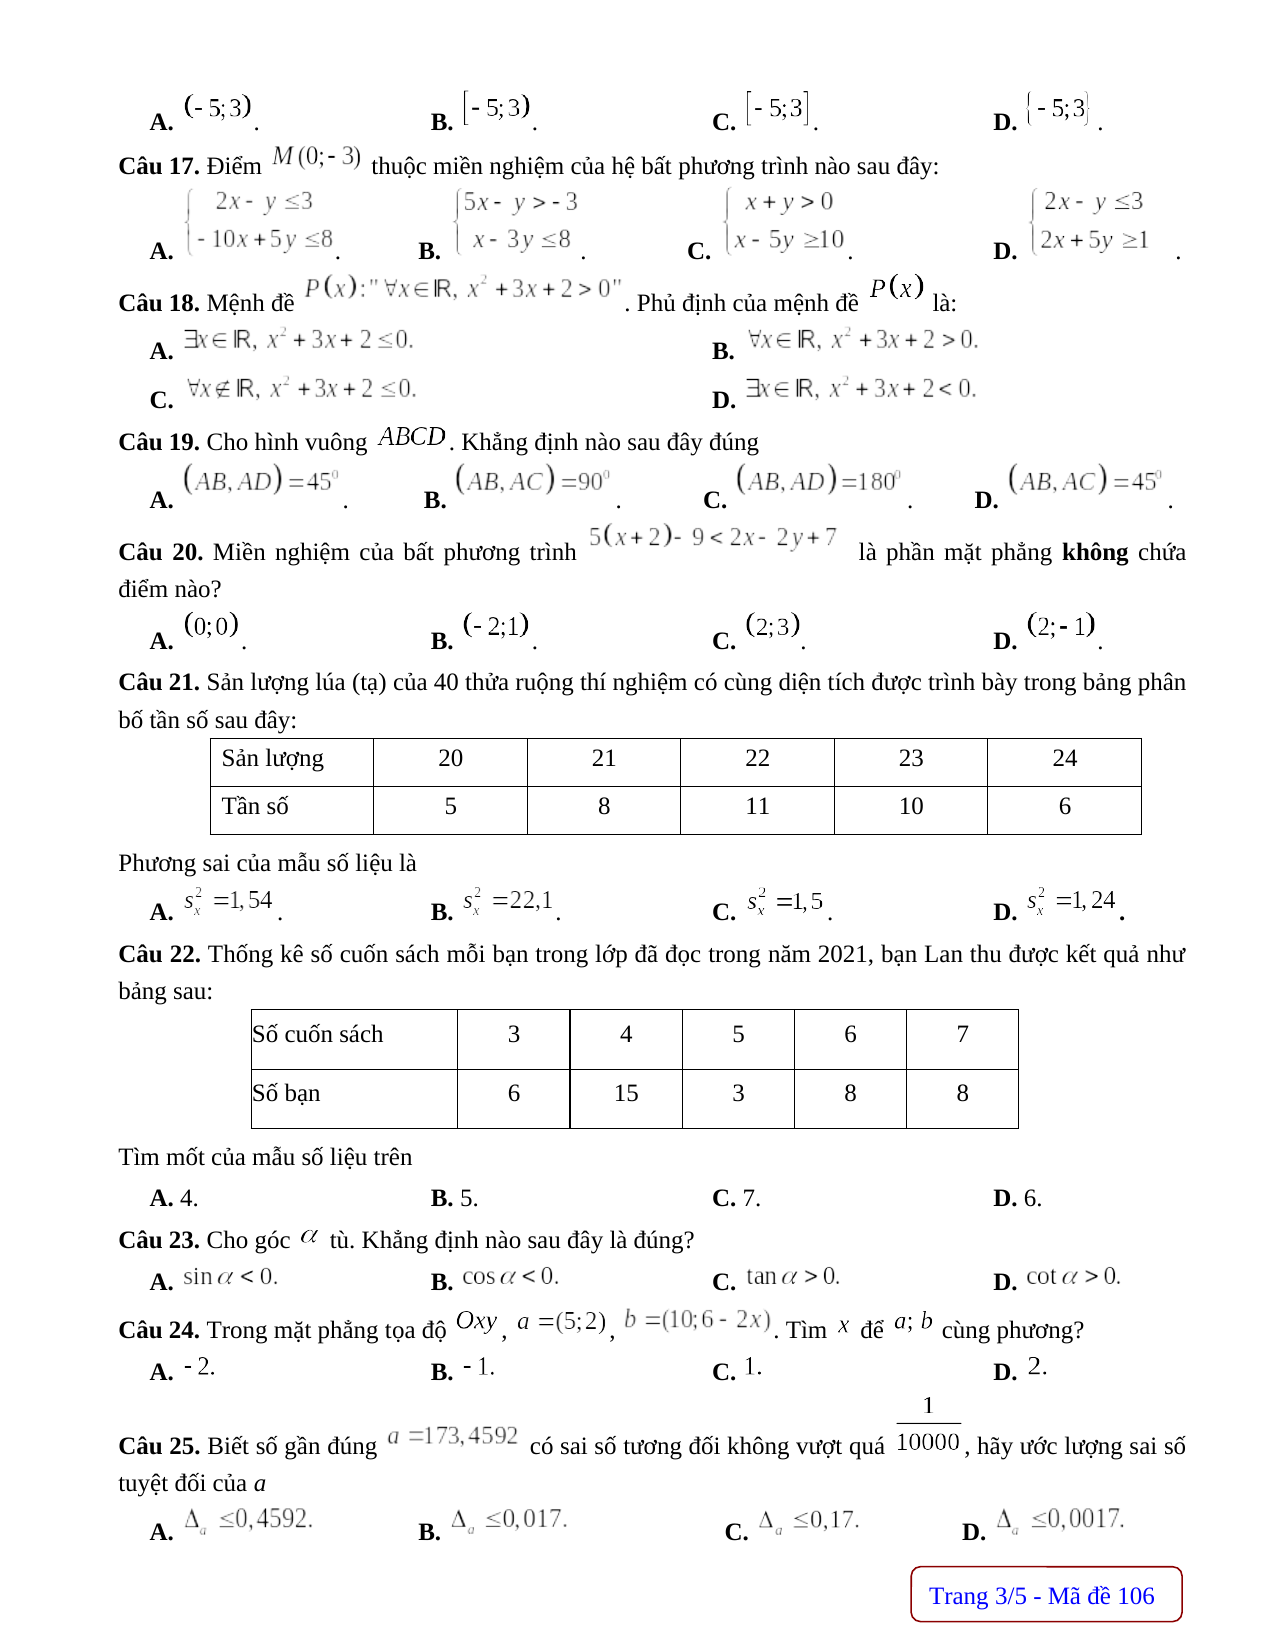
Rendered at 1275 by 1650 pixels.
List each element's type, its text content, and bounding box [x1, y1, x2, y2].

table_header 3 [458, 1010, 569, 1068]
table_cell 6 [988, 787, 1141, 834]
table_cell 10 [835, 787, 987, 834]
text Câu 19. Cho hình vuông . Khẳng định nào sau đây đúng [118, 418, 1186, 456]
text A. B. C. D. [118, 1258, 1186, 1296]
table_cell 8 [528, 787, 680, 834]
table_header 4 [571, 1010, 682, 1068]
table_cell 15 [571, 1070, 682, 1128]
text A. B. C. D. [118, 1348, 1186, 1386]
table_header 21 [528, 739, 680, 786]
text A. . B. . C. . D. . [118, 881, 1186, 926]
text Câu 21. Sản lượng lúa (tạ) của 40 thửa ruộng thí nghiệm có cùng diện tích được trình bày trong bảng phân bố tần số sau đây: [118, 659, 1186, 734]
table_header 22 [681, 739, 834, 786]
text Tìm mốt của mẫu số liệu trên [118, 1133, 1186, 1171]
text A. . B. . C. . D. . [118, 89, 1186, 136]
text Câu 23. Cho góc tù. Khẳng định nào sau đây là đúng? [118, 1216, 1186, 1254]
table_header Số cuốn sách [252, 1010, 457, 1068]
text A. . B. . C. . D. . [118, 460, 1186, 513]
table_cell 8 [795, 1070, 906, 1128]
table_cell Tần số [211, 787, 373, 834]
text Câu 25. Biết số gần đúng có sai số tương đối không vượt quá , hãy ước lượng sai số tuyệt đối của a [118, 1390, 1186, 1497]
table_cell 11 [681, 787, 834, 834]
table_header 20 [374, 739, 527, 786]
table_cell 8 [907, 1070, 1018, 1128]
table_header 7 [907, 1010, 1018, 1068]
text Câu 18. Mệnh đề . Phủ định của mệnh đề là: [118, 269, 1186, 317]
text Câu 20. Miền nghiệm của bất phương trình là phần mặt phẳng không chứa điểm nào? [118, 518, 1186, 603]
table_header 24 [988, 739, 1141, 786]
text Phương sai của mẫu số liệu là [118, 839, 1186, 877]
text Câu 17. Điểm thuộc miền nghiệm của hệ bất phương trình nào sau đây: [118, 140, 1186, 180]
table_cell Số bạn [252, 1070, 457, 1128]
table_cell 5 [374, 787, 527, 834]
text Câu 24. Trong mặt phẳng tọa độ , , . Tìm để cùng phương? [118, 1300, 1186, 1344]
text C. D. [118, 369, 1186, 414]
text A. B. C. D. [118, 1501, 1186, 1546]
text A. B. [118, 321, 1186, 365]
table_cell 3 [683, 1070, 794, 1128]
table_cell 6 [458, 1070, 569, 1128]
text A. . B. . C. . D. . [118, 184, 1186, 265]
text Câu 22. Thống kê số cuốn sách mỗi bạn trong lớp đã đọc trong năm 2021, bạn Lan thu được kết quả như bảng sau: [118, 930, 1186, 1005]
text A. . B. . C. . D. . [118, 607, 1186, 654]
text A. 4. B. 5. C. 7. D. 6. [118, 1175, 1186, 1212]
table_header 23 [835, 739, 987, 786]
table_header 5 [683, 1010, 794, 1068]
table_header Sản lượng [211, 739, 373, 786]
table_header 6 [795, 1010, 906, 1068]
